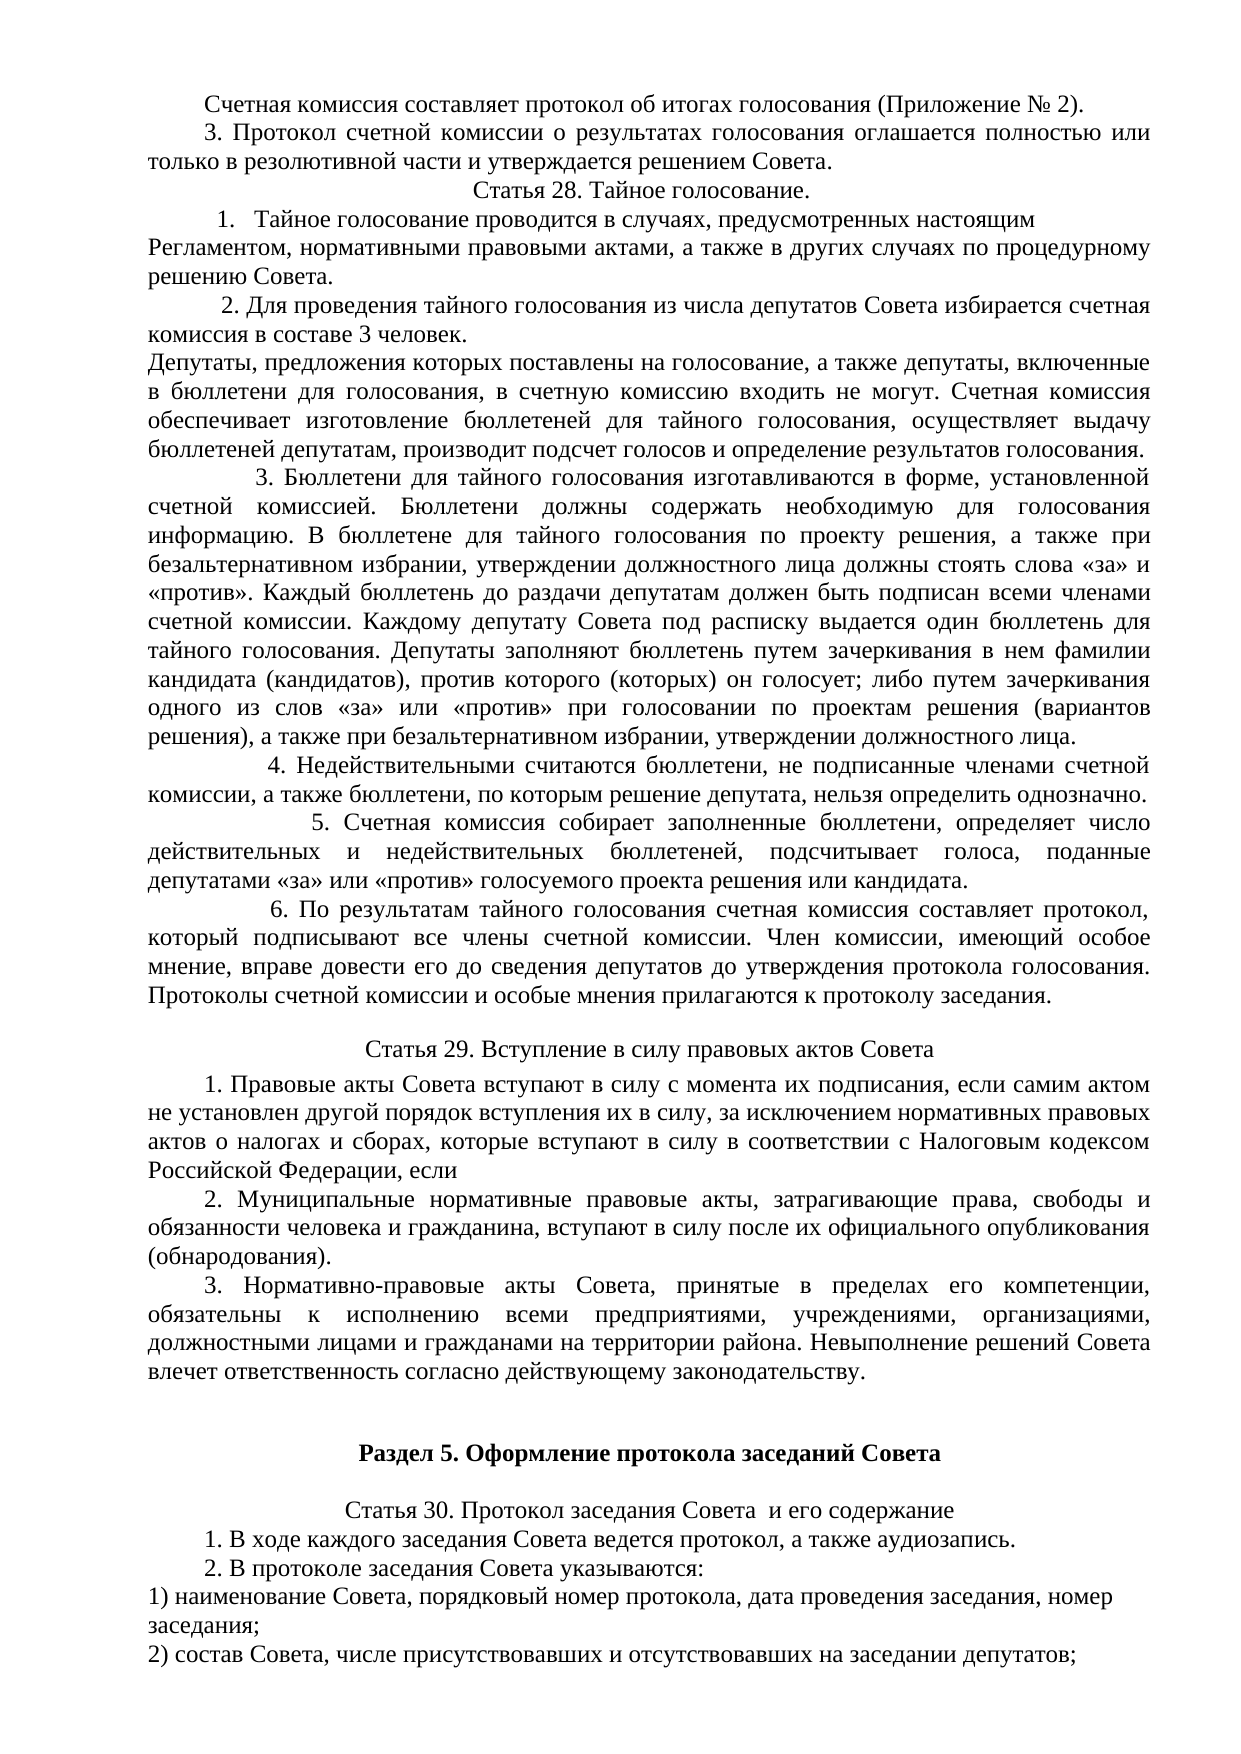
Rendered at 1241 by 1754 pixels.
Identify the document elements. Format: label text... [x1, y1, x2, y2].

text 3. Протокол счетной комиссии о результатах голосования оглашается полностью или только в резолютивной части и утверждается решением Совета. [148, 117, 1152, 175]
text Статья 29. Вступление в силу правовых актов Совета [148, 1034, 1152, 1062]
text 1. Правовые акты Совета вступают в силу с момента их подписания, если самим актом не установлен другой порядок вступления их в силу, за исключением нормативных правовых актов о налогах и сборах, которые вступают в силу в соответствии с Налоговым кодексом Российской Федерации, если [148, 1069, 1152, 1184]
text 4. Недействительными считаются бюллетени, не подписанные членами счетной комиссии, а также бюллетени, по которым решение депутата, нельзя определить однозначно. [148, 750, 1152, 807]
text Статья 30. Протокол заседания Совета и его содержание [148, 1495, 1152, 1524]
text Регламентом, нормативными правовыми актами, а также в других случаях по процедурному решению Совета. [148, 232, 1152, 290]
text Раздел 5. Оформление протокола заседаний Совета [148, 1438, 1152, 1466]
text 2) состав Совета, числе присутствовавших и отсутствовавших на заседании депутатов; [148, 1639, 1152, 1668]
text 5. Счетная комиссия собирает заполненные бюллетени, определяет число действительных и недействительных бюллетеней, подсчитывает голоса, поданные депутатами «за» или «против» голосуемого проекта решения или кандидата. [148, 807, 1152, 894]
text 2. В протоколе заседания Совета указываются: [148, 1553, 1152, 1581]
text 1. В ходе каждого заседания Совета ведется протокол, а также аудиозапись. [148, 1524, 1152, 1553]
text 2. Муниципальные нормативные правовые акты, затрагивающие права, свободы и обязанности человека и гражданина, вступают в силу после их официального опубликования (обнародования). [148, 1184, 1152, 1270]
text 3. Нормативно-правовые акты Совета, принятые в пределах его компетенции, обязательны к исполнению всеми предприятиями, учреждениями, организациями, должностными лицами и гражданами на территории района. Невыполнение решений Совета влечет ответственность согласно действующему законодательству. [148, 1270, 1152, 1385]
text 1) наименование Совета, порядковый номер протокола, дата проведения заседания, номер заседания; [148, 1581, 1152, 1639]
text 6. По результатам тайного голосования счетная комиссия составляет протокол, который подписывают все члены счетной комиссии. Член комиссии, имеющий особое мнение, вправе довести его до сведения депутатов до утверждения протокола голосования. Протоколы счетной комиссии и особые мнения прилагаются к протоколу заседания. [148, 894, 1152, 1009]
text Счетная комиссия составляет протокол об итогах голосования (Приложение № 2). [148, 89, 1152, 117]
text 3. Бюллетени для тайного голосования изготавливаются в форме, установленной счетной комиссией. Бюллетени должны содержать необходимую для голосования информацию. В бюллетене для тайного голосования по проекту решения, а также при безальтернативном избрании, утверждении должностного лица должны стоять слова «за» и «против». Каждый бюллетень до раздачи депутатам должен быть подписан всеми членами счетной комиссии. Каждому депутату Совета под расписку выдается один бюллетень для тайного голосования. Депутаты заполняют бюллетень путем зачеркивания в нем фамилии кандидата (кандидатов), против которого (которых) он голосует; либо путем зачеркивания одного из слов «за» или «против» при голосовании по проектам решения (вариантов решения), а также при безальтернативном избрании, утверждении должностного лица. [148, 462, 1152, 750]
list Тайное голосование проводится в случаях, предусмотренных настоящим [216, 204, 1152, 232]
text Депутаты, предложения которых поставлены на голосование, а также депутаты, включенные в бюллетени для голосования, в счетную комиссию входить не могут. Счетная комиссия обеспечивает изготовление бюллетеней для тайного голосования, осуществляет выдачу бюллетеней депутатам, производит подсчет голосов и определение результатов голосования. [148, 347, 1152, 462]
text 2. Для проведения тайного голосования из числа депутатов Совета избирается счетная комиссия в составе 3 человек. [148, 290, 1152, 347]
text Статья 28. Тайное голосование. [148, 175, 1152, 204]
